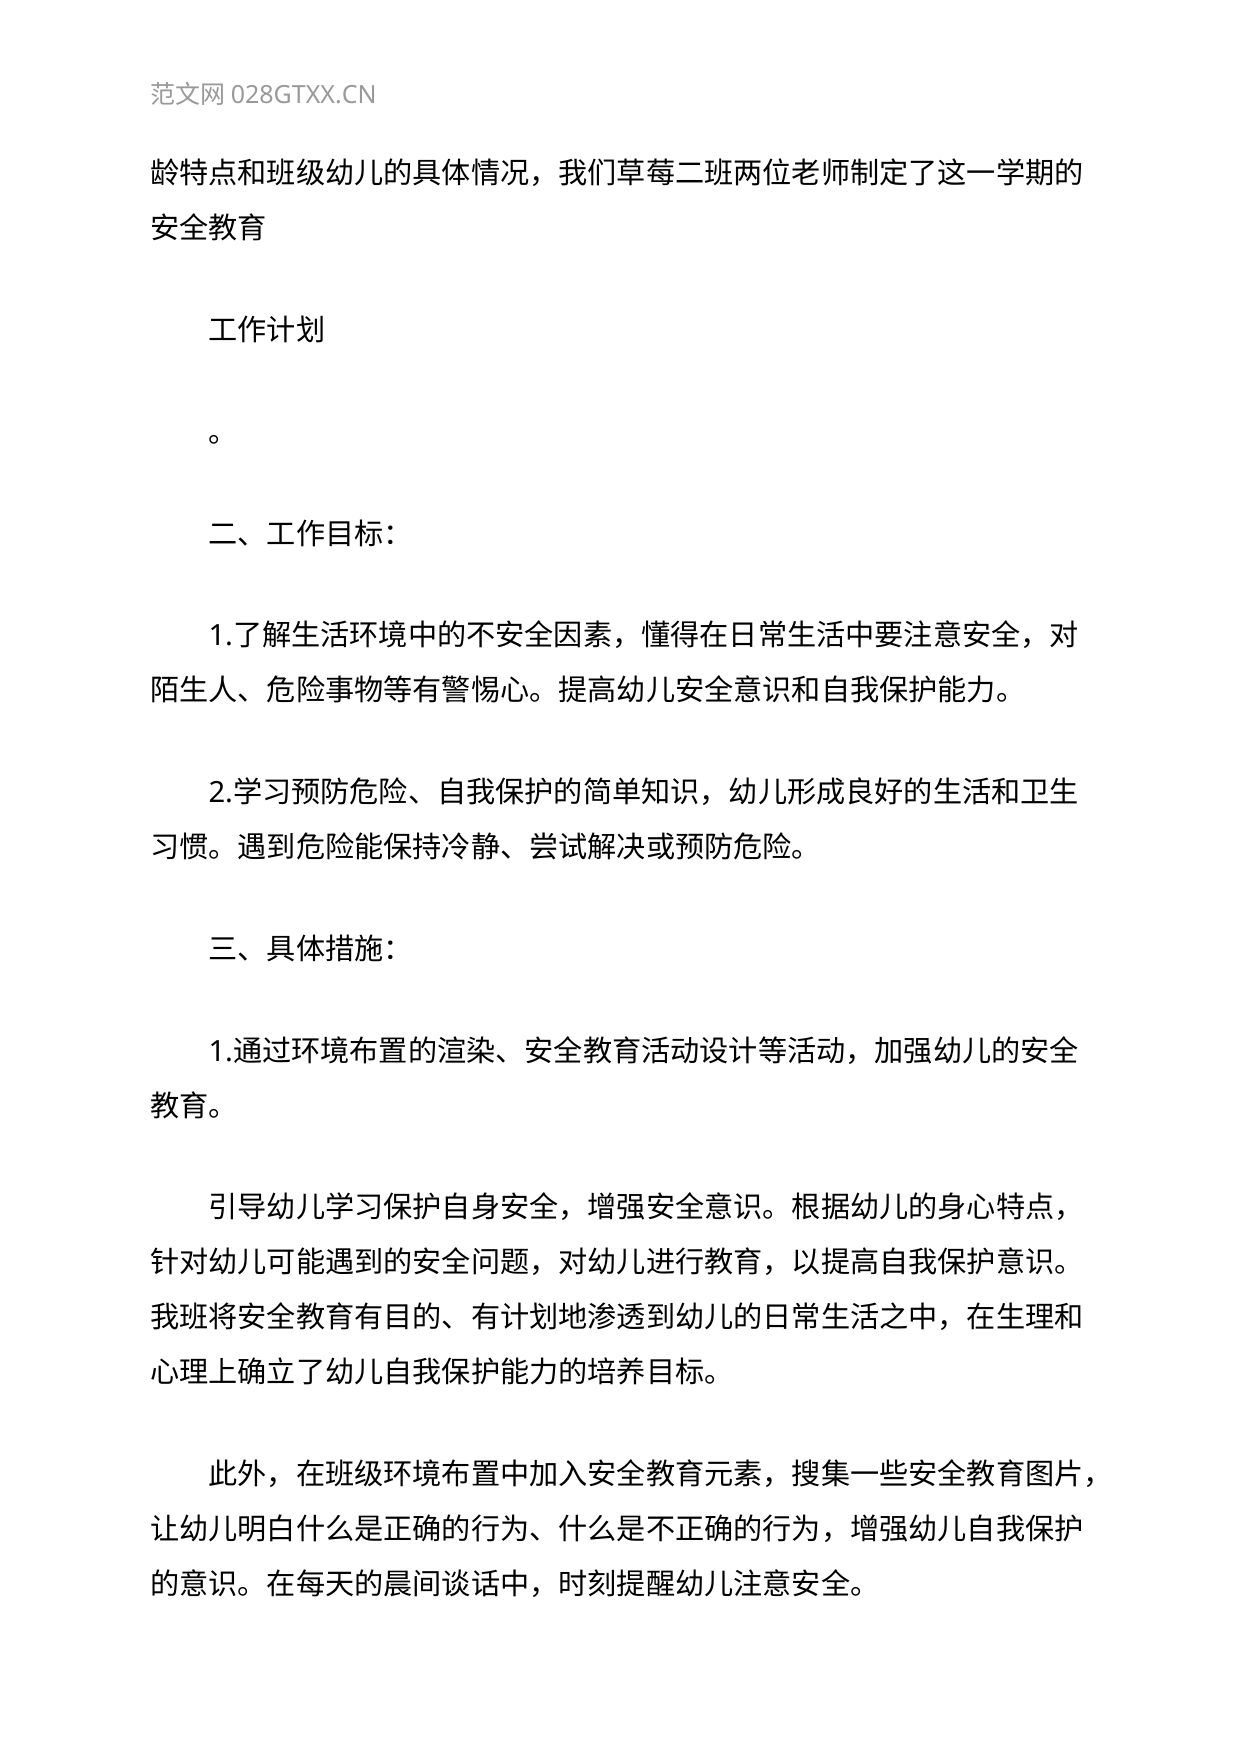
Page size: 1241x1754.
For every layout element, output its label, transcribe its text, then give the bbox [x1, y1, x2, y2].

text 三、具体措施： [150, 926, 1090, 968]
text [150, 150, 1090, 247]
text 引导幼儿学习保护自身安全，增强安全意识。根据幼儿的身心特点，针对幼儿可能遇到的安全问题，对幼儿进行教育，以提高自我保护意识。我班将安全教育有目的、有计划地渗透到幼儿的日常生活之中，在生理和心理上确立了幼儿自我保护能力的培养目标。 [150, 1184, 1090, 1391]
text 工作计划 [150, 307, 1090, 349]
text 1.了解生活环境中的不安全因素，懂得在日常生活中要注意安全，对陌生人、危险事物等有警惕心。提高幼儿安全意识和自我保护能力。 [150, 612, 1090, 709]
text 2.学习预防危险、自我保护的简单知识，幼儿形成良好的生活和卫生习惯。遇到危险能保持冷静、尝试解决或预防危险。 [150, 769, 1090, 866]
text 。 [150, 408, 1090, 451]
text 二、工作目标： [150, 510, 1090, 552]
text 此外，在班级环境布置中加入安全教育元素，搜集一些安全教育图片，让幼儿明白什么是正确的行为、什么是不正确的行为，增强幼儿自我保护的意识。在每天的晨间谈话中，时刻提醒幼儿注意安全。 [150, 1451, 1090, 1603]
text 1.通过环境布置的渲染、安全教育活动设计等活动，加强幼儿的安全教育。 [150, 1027, 1090, 1124]
